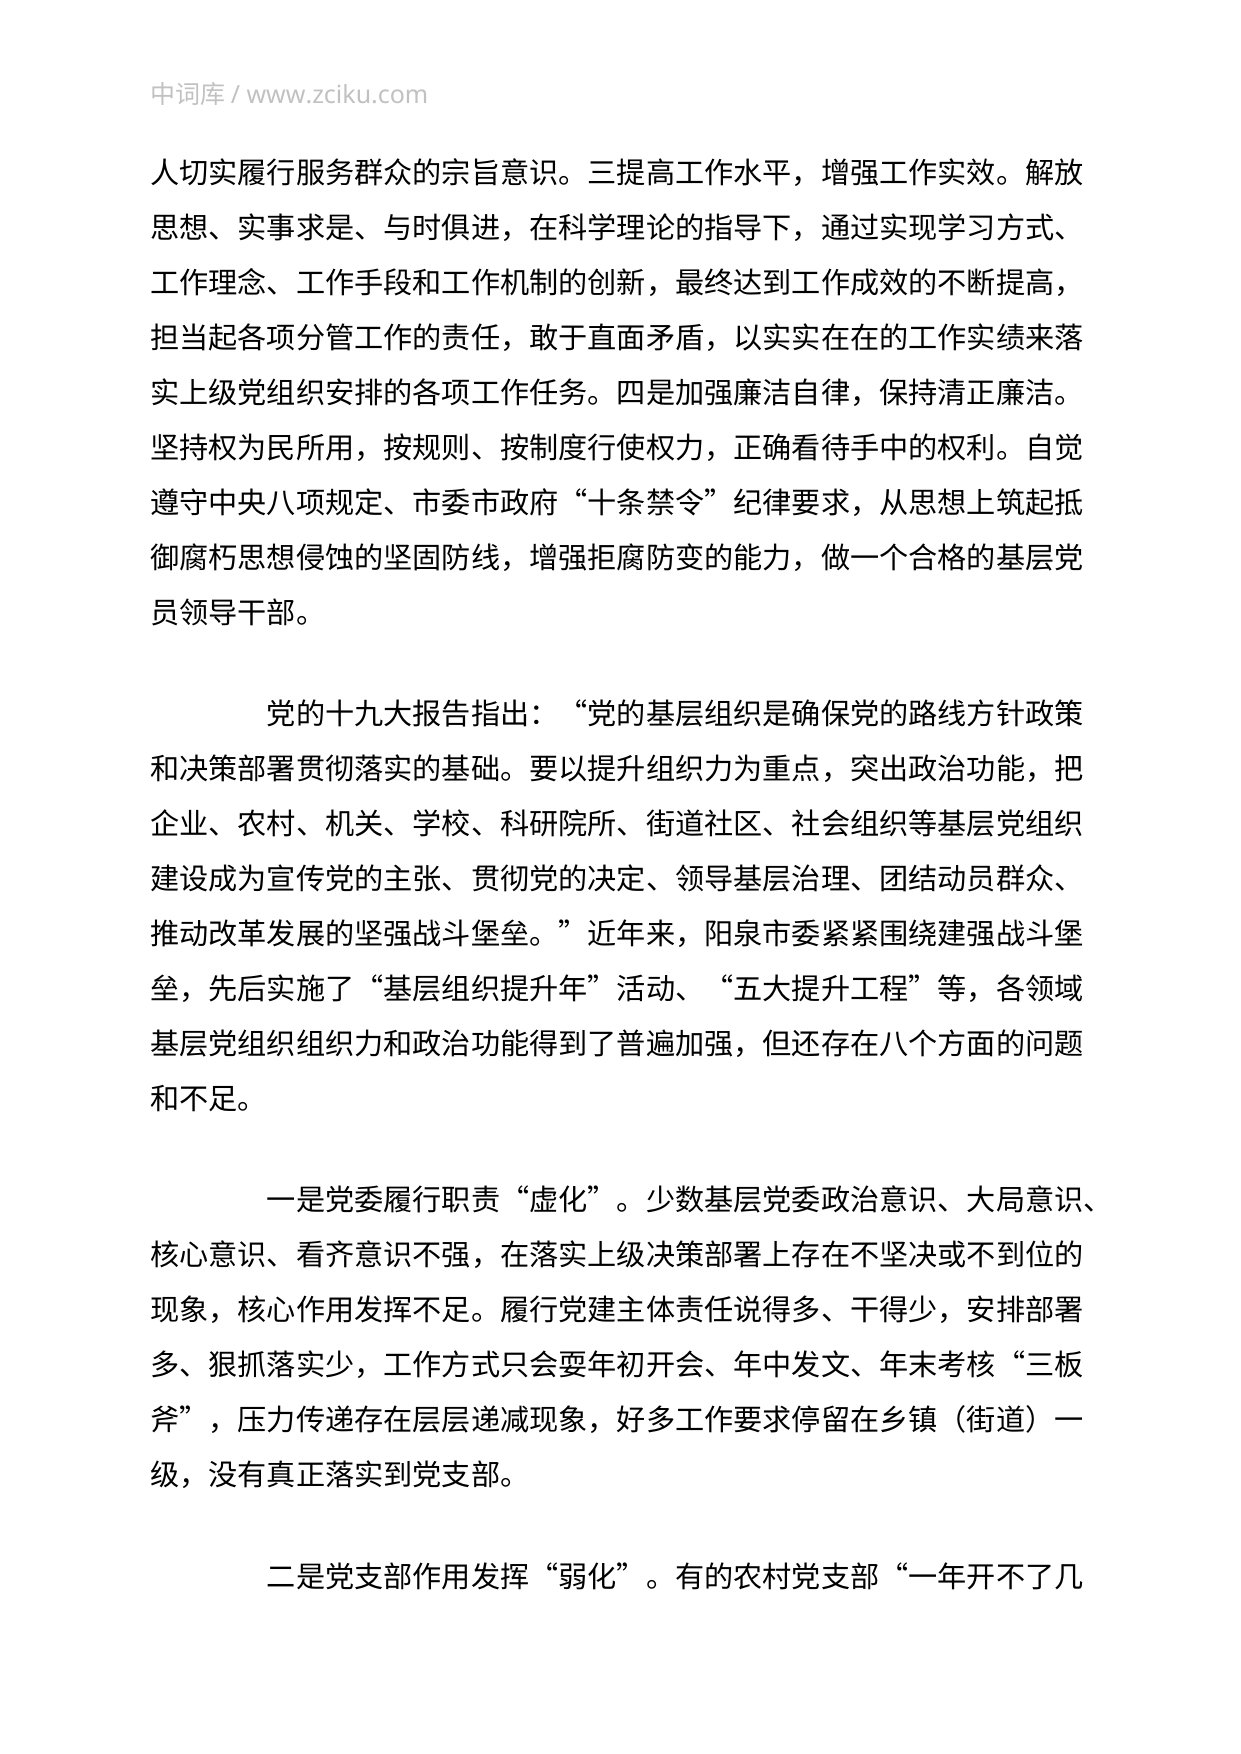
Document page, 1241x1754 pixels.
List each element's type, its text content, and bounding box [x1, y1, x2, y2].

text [150, 150, 1090, 631]
text 党的十九大报告指出：“党的基层组织是确保党的路线方针政策和决策部署贯彻落实的基础。要以提升组织力为重点，突出政治功能，把企业、农村、机关、学校、科研院所、街道社区、社会组织等基层党组织建设成为宣传党的主张、贯彻党的决定、领导基层治理、团结动员群众、推动改革发展的坚强战斗堡垒。”近年来，阳泉市委紧紧围绕建强战斗堡垒，先后实施了“基层组织提升年”活动、“五大提升工程”等，各领域基层党组织组织力和政治功能得到了普遍加强，但还存在八个方面的问题和不足。 [150, 691, 1090, 1117]
text 一是党委履行职责“虚化”。少数基层党委政治意识、大局意识、核心意识、看齐意识不强，在落实上级决策部署上存在不坚决或不到位的现象，核心作用发挥不足。履行党建主体责任说得多、干得少，安排部署多、狠抓落实少，工作方式只会耍年初开会、年中发文、年末考核“三板斧”，压力传递存在层层递减现象，好多工作要求停留在乡镇（街道）一级，没有真正落实到党支部。 [150, 1177, 1090, 1494]
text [150, 1553, 1090, 1596]
